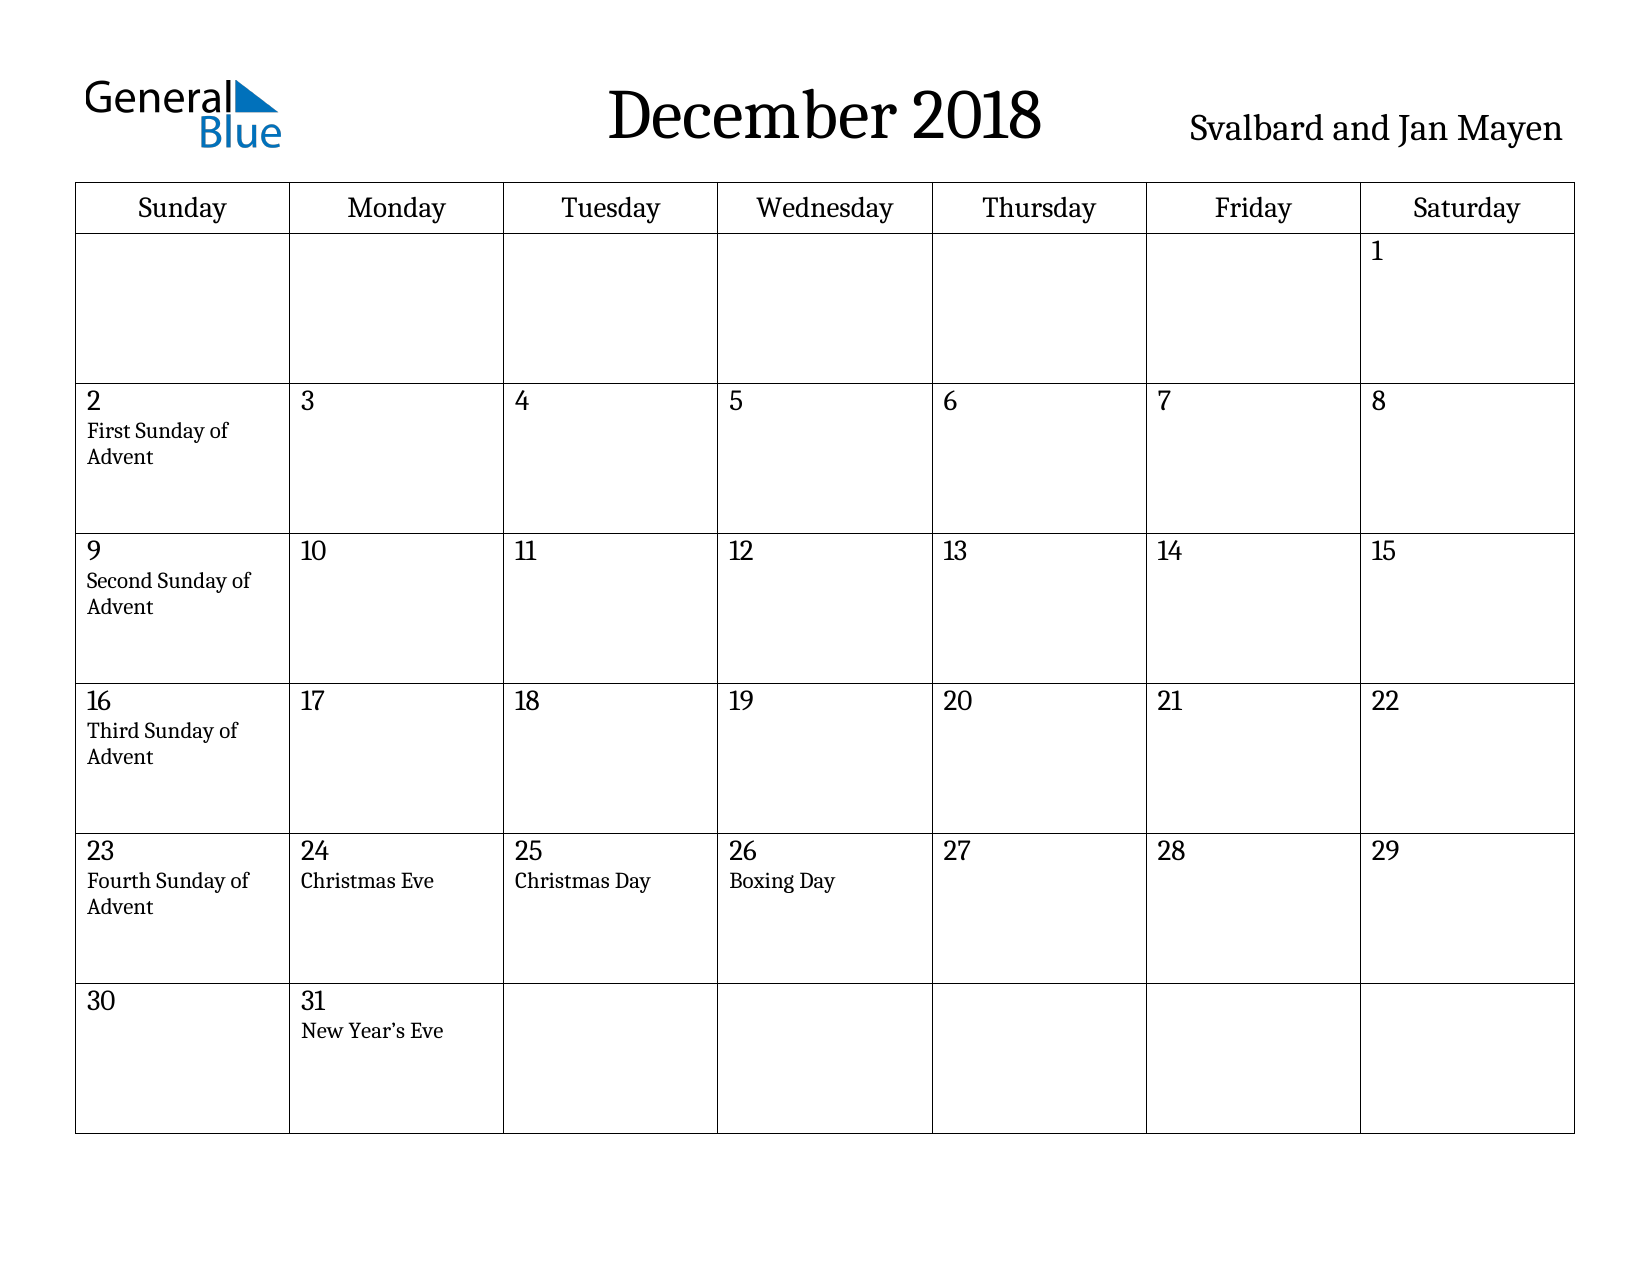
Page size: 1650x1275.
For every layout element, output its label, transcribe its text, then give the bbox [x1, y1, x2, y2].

table_cell [933, 417, 1146, 533]
table_cell Saturday [1361, 183, 1574, 233]
table_cell [504, 267, 717, 383]
table_header Svalbard and Jan Mayen [1146, 75, 1574, 182]
table_cell 29 [1361, 834, 1574, 867]
table_cell 15 [1361, 534, 1574, 567]
table_cell New Year’s Eve [290, 1018, 503, 1133]
table_cell [76, 234, 289, 267]
table_cell [290, 567, 503, 683]
table_cell [718, 417, 932, 533]
table_cell Third Sunday of Advent [76, 717, 289, 833]
table_cell [718, 1018, 932, 1133]
table_cell 26 [718, 834, 932, 867]
table_cell [1361, 417, 1574, 533]
table_cell [290, 234, 503, 267]
table_cell 17 [290, 684, 503, 717]
table_cell 27 [933, 834, 1146, 867]
table_cell Sunday [76, 183, 289, 233]
table_cell [933, 567, 1146, 683]
table_cell Monday [290, 183, 503, 233]
table_cell Christmas Eve [290, 868, 503, 983]
table_cell 18 [504, 684, 717, 717]
table_cell [1147, 1018, 1360, 1133]
table_cell 1 [1361, 234, 1574, 267]
table_cell [76, 1018, 289, 1133]
table_cell 3 [290, 384, 503, 417]
table_cell 7 [1147, 384, 1360, 417]
table_cell [718, 567, 932, 683]
table_cell 30 [76, 984, 289, 1017]
table_cell [933, 267, 1146, 383]
table_cell [1147, 868, 1360, 983]
table_cell [1361, 267, 1574, 383]
table_cell [933, 1018, 1146, 1133]
table_cell 25 [504, 834, 717, 867]
table_cell 28 [1147, 834, 1360, 867]
table_cell [1147, 717, 1360, 833]
table_cell [504, 984, 717, 1017]
table_cell [1361, 868, 1574, 983]
table_cell First Sunday of Advent [76, 417, 289, 533]
table_cell 19 [718, 684, 932, 717]
table_cell 14 [1147, 534, 1360, 567]
table_cell 13 [933, 534, 1146, 567]
table_cell [1147, 984, 1360, 1017]
table_cell [718, 984, 932, 1017]
table_cell 16 [76, 684, 289, 717]
table_cell [718, 234, 932, 267]
table_cell [933, 984, 1146, 1017]
table_cell 8 [1361, 384, 1574, 417]
table_cell [718, 267, 932, 383]
table_cell [933, 717, 1146, 833]
table_cell 20 [933, 684, 1146, 717]
table_cell [1361, 717, 1574, 833]
table_cell 10 [290, 534, 503, 567]
table_header [76, 75, 503, 182]
table_cell [290, 267, 503, 383]
table_cell [504, 567, 717, 683]
table_cell [504, 417, 717, 533]
table_cell 4 [504, 384, 717, 417]
table_cell Fourth Sunday of Advent [76, 868, 289, 983]
table_cell [933, 234, 1146, 267]
table_cell [1147, 417, 1360, 533]
table_cell 24 [290, 834, 503, 867]
table_cell [504, 234, 717, 267]
table_cell [504, 1018, 717, 1133]
table_cell 5 [718, 384, 932, 417]
table_cell [1147, 267, 1360, 383]
table_cell Second Sunday of Advent [76, 567, 289, 683]
picture [86, 80, 281, 148]
table_cell [290, 417, 503, 533]
table_cell 11 [504, 534, 717, 567]
table_cell 9 [76, 534, 289, 567]
table_cell [76, 267, 289, 383]
table_cell [718, 717, 932, 833]
table_cell [1147, 234, 1360, 267]
table_cell [504, 717, 717, 833]
table_cell [1361, 984, 1574, 1017]
table_cell 12 [718, 534, 932, 567]
table_cell 23 [76, 834, 289, 867]
table_header December 2018 [504, 75, 1146, 182]
table_cell Thursday [933, 183, 1146, 233]
table_cell [933, 868, 1146, 983]
table_cell [1361, 1018, 1574, 1133]
table_cell 6 [933, 384, 1146, 417]
table_cell 22 [1361, 684, 1574, 717]
table_cell Boxing Day [718, 868, 932, 983]
table_cell [1147, 567, 1360, 683]
table_cell 21 [1147, 684, 1360, 717]
table_cell Friday [1147, 183, 1360, 233]
table_cell Christmas Day [504, 868, 717, 983]
table_cell 2 [76, 384, 289, 417]
table_cell [1361, 567, 1574, 683]
table_cell Tuesday [504, 183, 717, 233]
table_cell 31 [290, 984, 503, 1017]
table_cell [290, 717, 503, 833]
table_cell Wednesday [718, 183, 932, 233]
